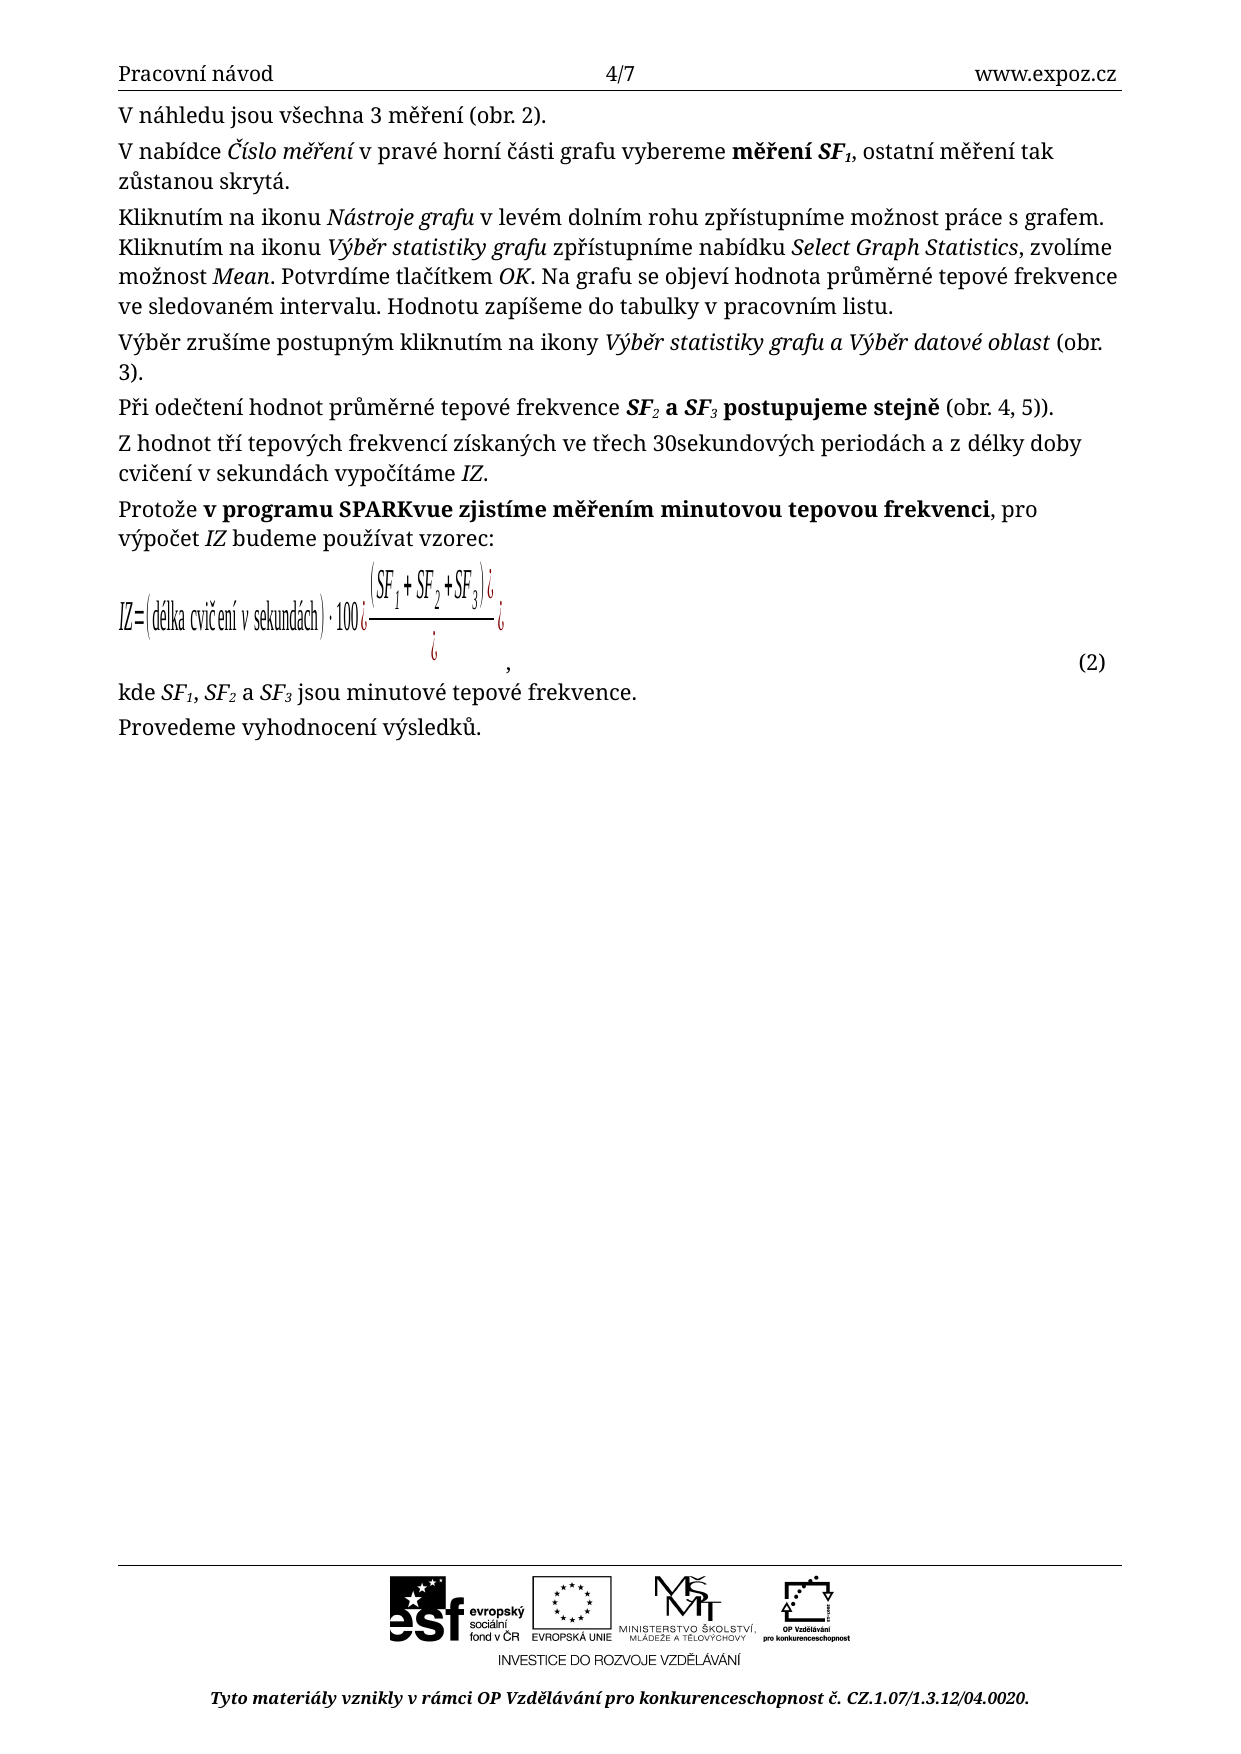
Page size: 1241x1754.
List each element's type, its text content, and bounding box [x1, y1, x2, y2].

text Kliknutím na ikonu Nástroje grafu v levém dolním rohu zpřístupníme možnost práce s grafem. Kliknutím na ikonu Výběr statistiky grafu zpřístupníme nabídku Select Graph Statistics, zvolíme možnost Mean. Potvrdíme tlačítkem OK. Na grafu se objeví hodnota průměrné tepové frekvence ve sledovaném intervalu. Hodnotu zapíšeme do tabulky v pracovním listu. [118, 202, 1122, 321]
text V nabídce Číslo měření v pravé horní části grafu vybereme měření SF1, ostatní měření tak zůstanou skrytá. [118, 136, 1122, 196]
text , (2) kde SF1, SF2 a SF3 jsou minutové tepové frekvence. [118, 559, 1122, 706]
text Otevřeme uložený soubor, v případě nutnosti zvolíme náhled na celou plochu obrazovky. V náhledu jsou všechna 3 měření (obr. 2). [118, 101, 1122, 130]
text Provedeme vyhodnocení výsledků. [118, 712, 1122, 742]
text Při odečtení hodnot průměrné tepové frekvence SF2 a SF3 postupujeme stejně (obr. 4, 5)). [118, 392, 1122, 422]
text Výběr zrušíme postupným kliknutím na ikony Výběr statistiky grafu a Výběr datové oblast (obr. 3). [118, 327, 1122, 386]
picture [376, 1567, 864, 1674]
text Z hodnot tří tepových frekvencí získaných ve třech 30sekundových periodách a z délky doby cvičení v sekundách vypočítáme IZ. [118, 428, 1122, 488]
text Protože v programu SPARKvue zjistíme měřením minutovou tepovou frekvenci, pro výpočet IZ budeme používat vzorec: [118, 494, 1122, 553]
